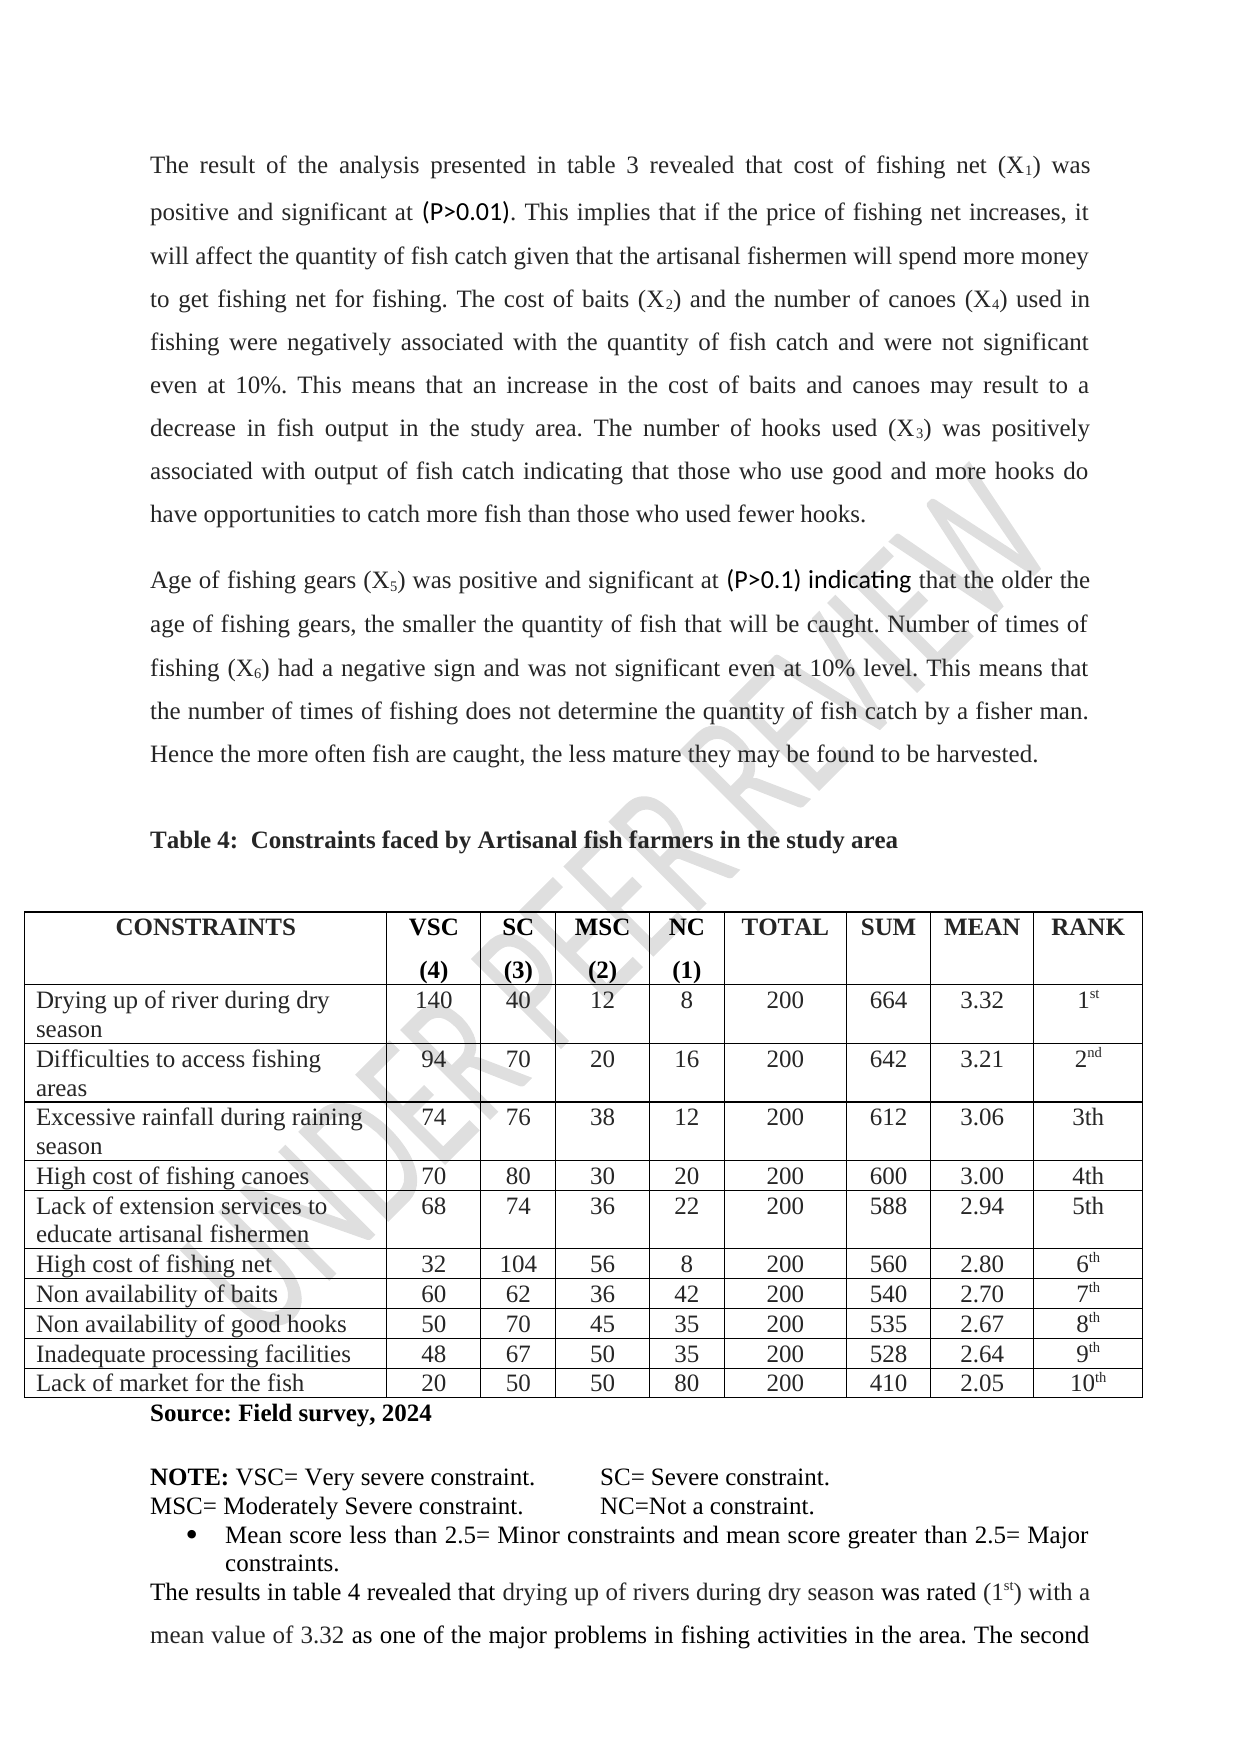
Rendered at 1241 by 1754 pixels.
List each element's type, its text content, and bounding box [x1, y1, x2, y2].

text MSC= Moderately Severe constraint. NC=Not a constraint. [150, 1491, 1090, 1520]
table_cell Non availability of baits [25, 1279, 386, 1308]
table_cell 2.05 [931, 1369, 1033, 1397]
list Mean score less than 2.5= Minor constraints and mean score greater than 2.5= Major constraints. [187, 1520, 1090, 1577]
table_header NC (1) [650, 913, 724, 984]
table_cell 60 [387, 1279, 480, 1308]
table_cell 76 [481, 1103, 555, 1160]
text The result of the analysis presented in table 3 revealed that cost of fishing net (X1) was positive and significant at (P>0.01). This implies that if the price of fishing net increases, it will affect the quantity of fish catch given that the artisanal fishermen will spend more money to get fishing net for fishing. The cost of baits (X2) and the number of canoes (X4) used in fishing were negatively associated with the quantity of fish catch and were not significant even at 10%. This means that an increase in the cost of baits and canoes may result to a decrease in fish output in the study area. The number of hooks used (X3) was positively associated with output of fish catch indicating that those who use good and more hooks do have opportunities to catch more fish than those who used fewer hooks. [150, 150, 1090, 528]
table_cell 94 [387, 1044, 480, 1101]
table_cell 70 [481, 1044, 555, 1101]
table_cell 74 [481, 1191, 555, 1248]
table_cell 200 [725, 1044, 846, 1101]
table_cell 7th [1034, 1279, 1142, 1308]
table_cell 36 [556, 1191, 649, 1248]
table_cell 38 [556, 1103, 649, 1160]
text Age of fishing gears (X5) was positive and significant at (P>0.1) indicating that the older the age of fishing gears, the smaller the quantity of fish that will be caught. Number of times of fishing (X6) had a negative sign and was not significant even at 10% level. This means that the number of times of fishing does not determine the quantity of fish catch by a fisher man. Hence the more often fish are caught, the less mature they may be found to be harvested. [150, 563, 1090, 768]
table_cell 10th [1034, 1369, 1142, 1397]
table_cell 50 [481, 1369, 555, 1397]
table_cell 588 [847, 1191, 930, 1248]
table_cell Inadequate processing facilities [25, 1339, 386, 1367]
table_cell 80 [650, 1369, 724, 1397]
table_header SC (3) [481, 913, 555, 984]
table_cell 2nd [1034, 1044, 1142, 1101]
text Source: Field survey, 2024 [150, 1398, 1090, 1427]
table_cell 62 [481, 1279, 555, 1308]
table_cell 32 [387, 1249, 480, 1278]
table_cell 9th [1034, 1339, 1142, 1367]
table_cell 70 [387, 1161, 480, 1190]
table_cell 200 [725, 1249, 846, 1278]
table_cell 50 [556, 1369, 649, 1397]
table_cell 3.00 [931, 1161, 1033, 1190]
table_cell 36 [556, 1279, 649, 1308]
table_cell 200 [725, 1161, 846, 1190]
table_cell 410 [847, 1369, 930, 1397]
table_cell 40 [481, 985, 555, 1043]
table_header SUM [847, 913, 930, 984]
table_cell Difficulties to access fishing areas [25, 1044, 386, 1101]
table_cell 8 [650, 985, 724, 1043]
table_cell 74 [387, 1103, 480, 1160]
table_header CONSTRAINTS [25, 913, 386, 984]
table_cell 70 [481, 1309, 555, 1338]
table_cell 200 [725, 1369, 846, 1397]
table_header MSC (2) [556, 913, 649, 984]
table_cell 30 [556, 1161, 649, 1190]
table_cell 12 [650, 1103, 724, 1160]
table_cell 600 [847, 1161, 930, 1190]
table_cell 5th [1034, 1191, 1142, 1248]
table_cell 2.94 [931, 1191, 1033, 1248]
table_cell 200 [725, 1191, 846, 1248]
table_cell 642 [847, 1044, 930, 1101]
table_cell 8 [650, 1249, 724, 1278]
table_header VSC (4) [387, 913, 480, 984]
table_cell Lack of market for the fish [25, 1369, 386, 1397]
table_cell 20 [650, 1161, 724, 1190]
table_cell Excessive rainfall during raining season [25, 1103, 386, 1160]
table_header MEAN [931, 913, 1033, 984]
table_cell 16 [650, 1044, 724, 1101]
table_cell 200 [725, 985, 846, 1043]
table_cell 6th [1034, 1249, 1142, 1278]
table_cell 42 [650, 1279, 724, 1308]
table_cell 3.32 [931, 985, 1033, 1043]
table_cell 35 [650, 1309, 724, 1338]
table_cell 80 [481, 1161, 555, 1190]
table_cell 3.06 [931, 1103, 1033, 1160]
table_cell 22 [650, 1191, 724, 1248]
table_cell Non availability of good hooks [25, 1309, 386, 1338]
table_cell 45 [556, 1309, 649, 1338]
table_cell 200 [725, 1103, 846, 1160]
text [150, 1577, 1090, 1649]
text Table 4: Constraints faced by Artisanal fish farmers in the study area [150, 825, 1090, 854]
table_cell 104 [481, 1249, 555, 1278]
table_cell 4th [1034, 1161, 1142, 1190]
table_cell 35 [650, 1339, 724, 1367]
table_cell 56 [556, 1249, 649, 1278]
table_cell 48 [387, 1339, 480, 1367]
table_cell 20 [556, 1044, 649, 1101]
table_cell 2.80 [931, 1249, 1033, 1278]
table_cell 200 [725, 1309, 846, 1338]
table_header RANK [1034, 913, 1142, 984]
table_cell 12 [556, 985, 649, 1043]
table_cell 50 [387, 1309, 480, 1338]
table_cell 560 [847, 1249, 930, 1278]
table_cell 200 [725, 1339, 846, 1367]
table_cell 2.64 [931, 1339, 1033, 1367]
table_cell 3.21 [931, 1044, 1033, 1101]
table_cell 535 [847, 1309, 930, 1338]
table_cell 8th [1034, 1309, 1142, 1338]
table_header TOTAL [725, 913, 846, 984]
table_cell High cost of fishing net [25, 1249, 386, 1278]
table_cell 140 [387, 985, 480, 1043]
table_cell 2.70 [931, 1279, 1033, 1308]
table_cell Lack of extension services to educate artisanal fishermen [25, 1191, 386, 1248]
table_cell High cost of fishing canoes [25, 1161, 386, 1190]
table_cell 2.67 [931, 1309, 1033, 1338]
table_cell 67 [481, 1339, 555, 1367]
table_cell 612 [847, 1103, 930, 1160]
table_cell 540 [847, 1279, 930, 1308]
text NOTE: VSC= Very severe constraint. SC= Severe constraint. [150, 1462, 1090, 1491]
table_cell 68 [387, 1191, 480, 1248]
table_cell 200 [725, 1279, 846, 1308]
table_cell Drying up of river during dry season [25, 985, 386, 1043]
table_cell 664 [847, 985, 930, 1043]
table_cell 1st [1034, 985, 1142, 1043]
table_cell 20 [387, 1369, 480, 1397]
table_cell 528 [847, 1339, 930, 1367]
table_cell 50 [556, 1339, 649, 1367]
table_cell 3th [1034, 1103, 1142, 1160]
